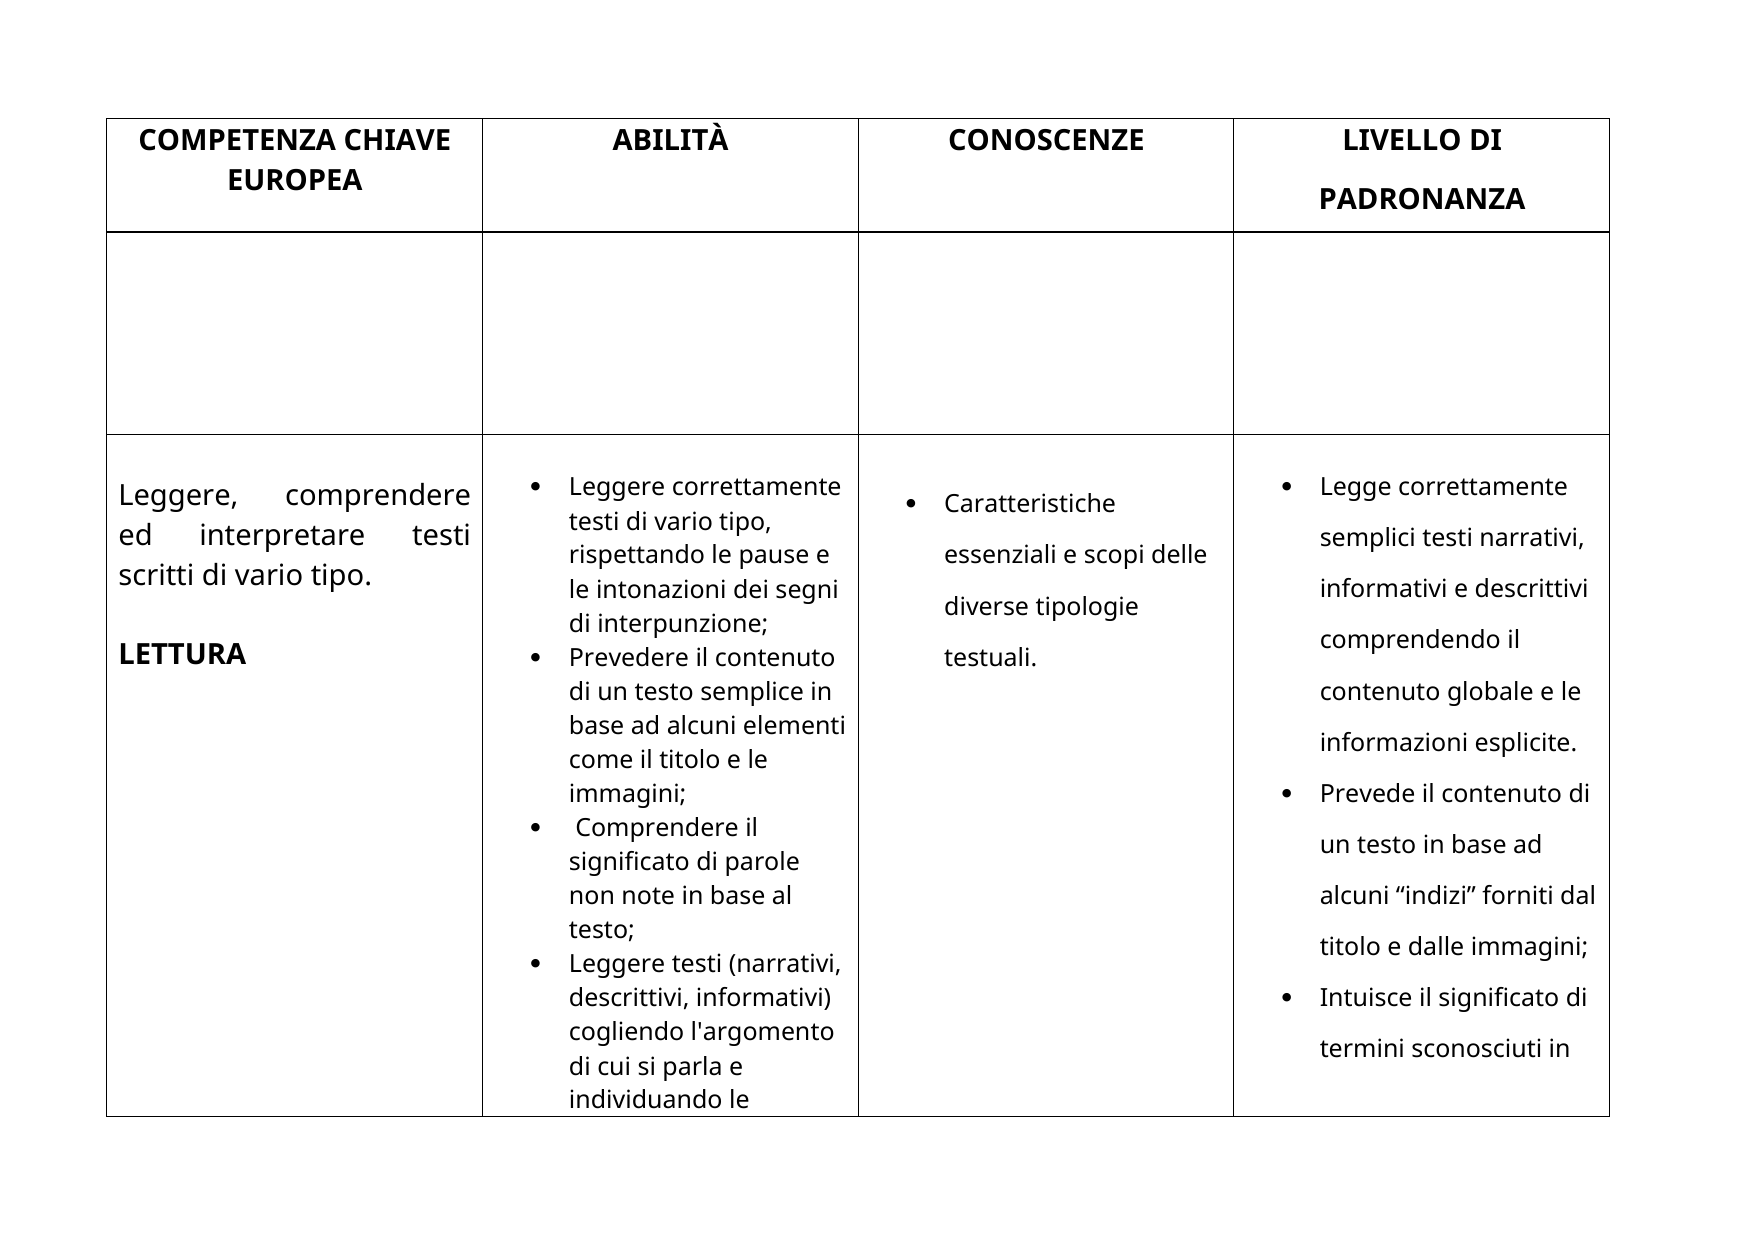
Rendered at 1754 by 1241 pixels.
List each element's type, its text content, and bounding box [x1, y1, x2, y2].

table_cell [483, 435, 858, 1116]
table_header ABILITÀ [483, 119, 858, 231]
table_header CONOSCENZE [859, 119, 1233, 231]
table_header COMPETENZA CHIAVE EUROPEA [107, 119, 482, 231]
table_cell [859, 435, 1233, 1116]
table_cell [859, 233, 1233, 434]
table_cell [107, 233, 482, 434]
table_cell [107, 435, 482, 1116]
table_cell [483, 233, 858, 434]
table_header LIVELLO DI PADRONANZA [1234, 119, 1609, 231]
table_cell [1234, 233, 1609, 434]
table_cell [1234, 435, 1609, 1116]
